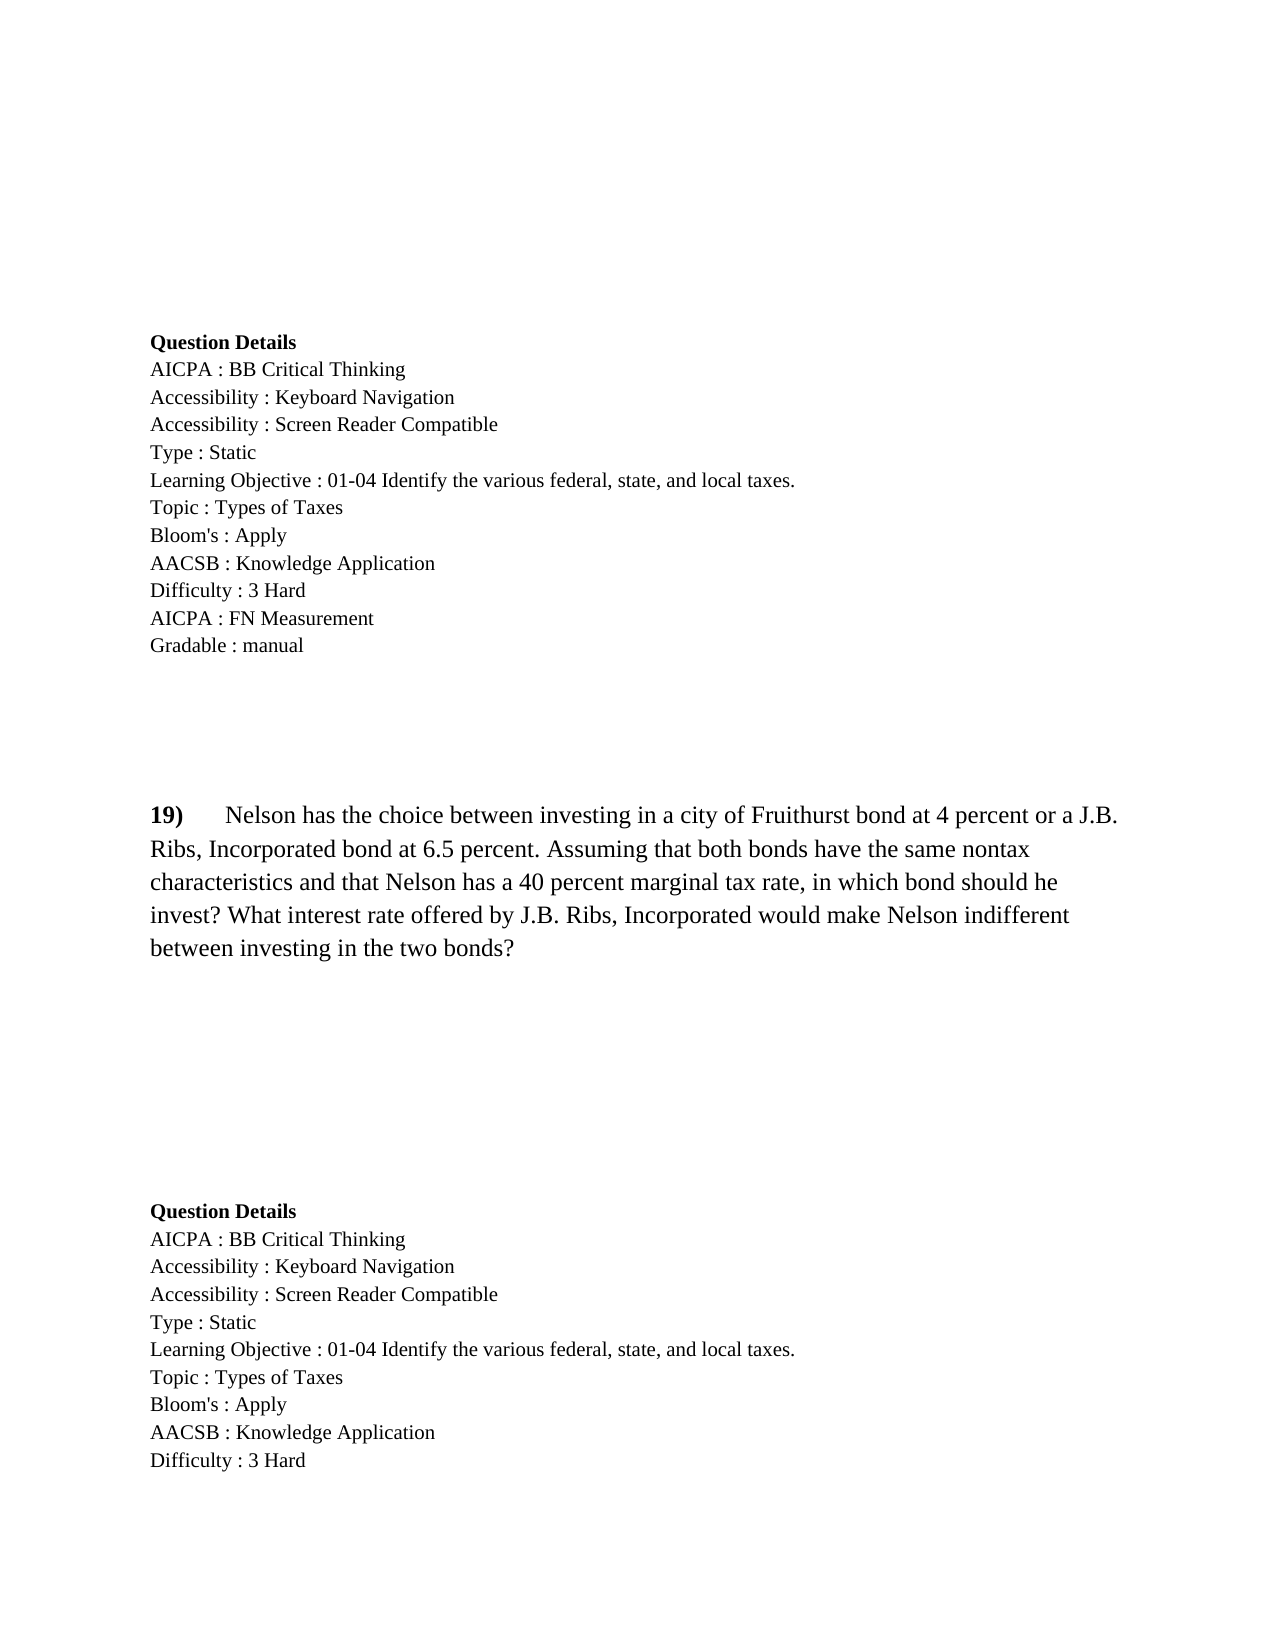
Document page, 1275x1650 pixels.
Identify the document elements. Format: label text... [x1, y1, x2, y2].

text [150, 1172, 1125, 1472]
text 19) Nelson has the choice between investing in a city of Fruithurst bond at 4 percent or a J.B. Ribs, Incorporated bond at 6.5 percent. Assuming that both bonds have the same nontax characteristics and that Nelson has a 40 percent marginal tax rate, in which bond should he invest? What interest rate offered by J.B. Ribs, Incorporated would make Nelson indifferent between investing in the two bonds? [150, 801, 1125, 961]
